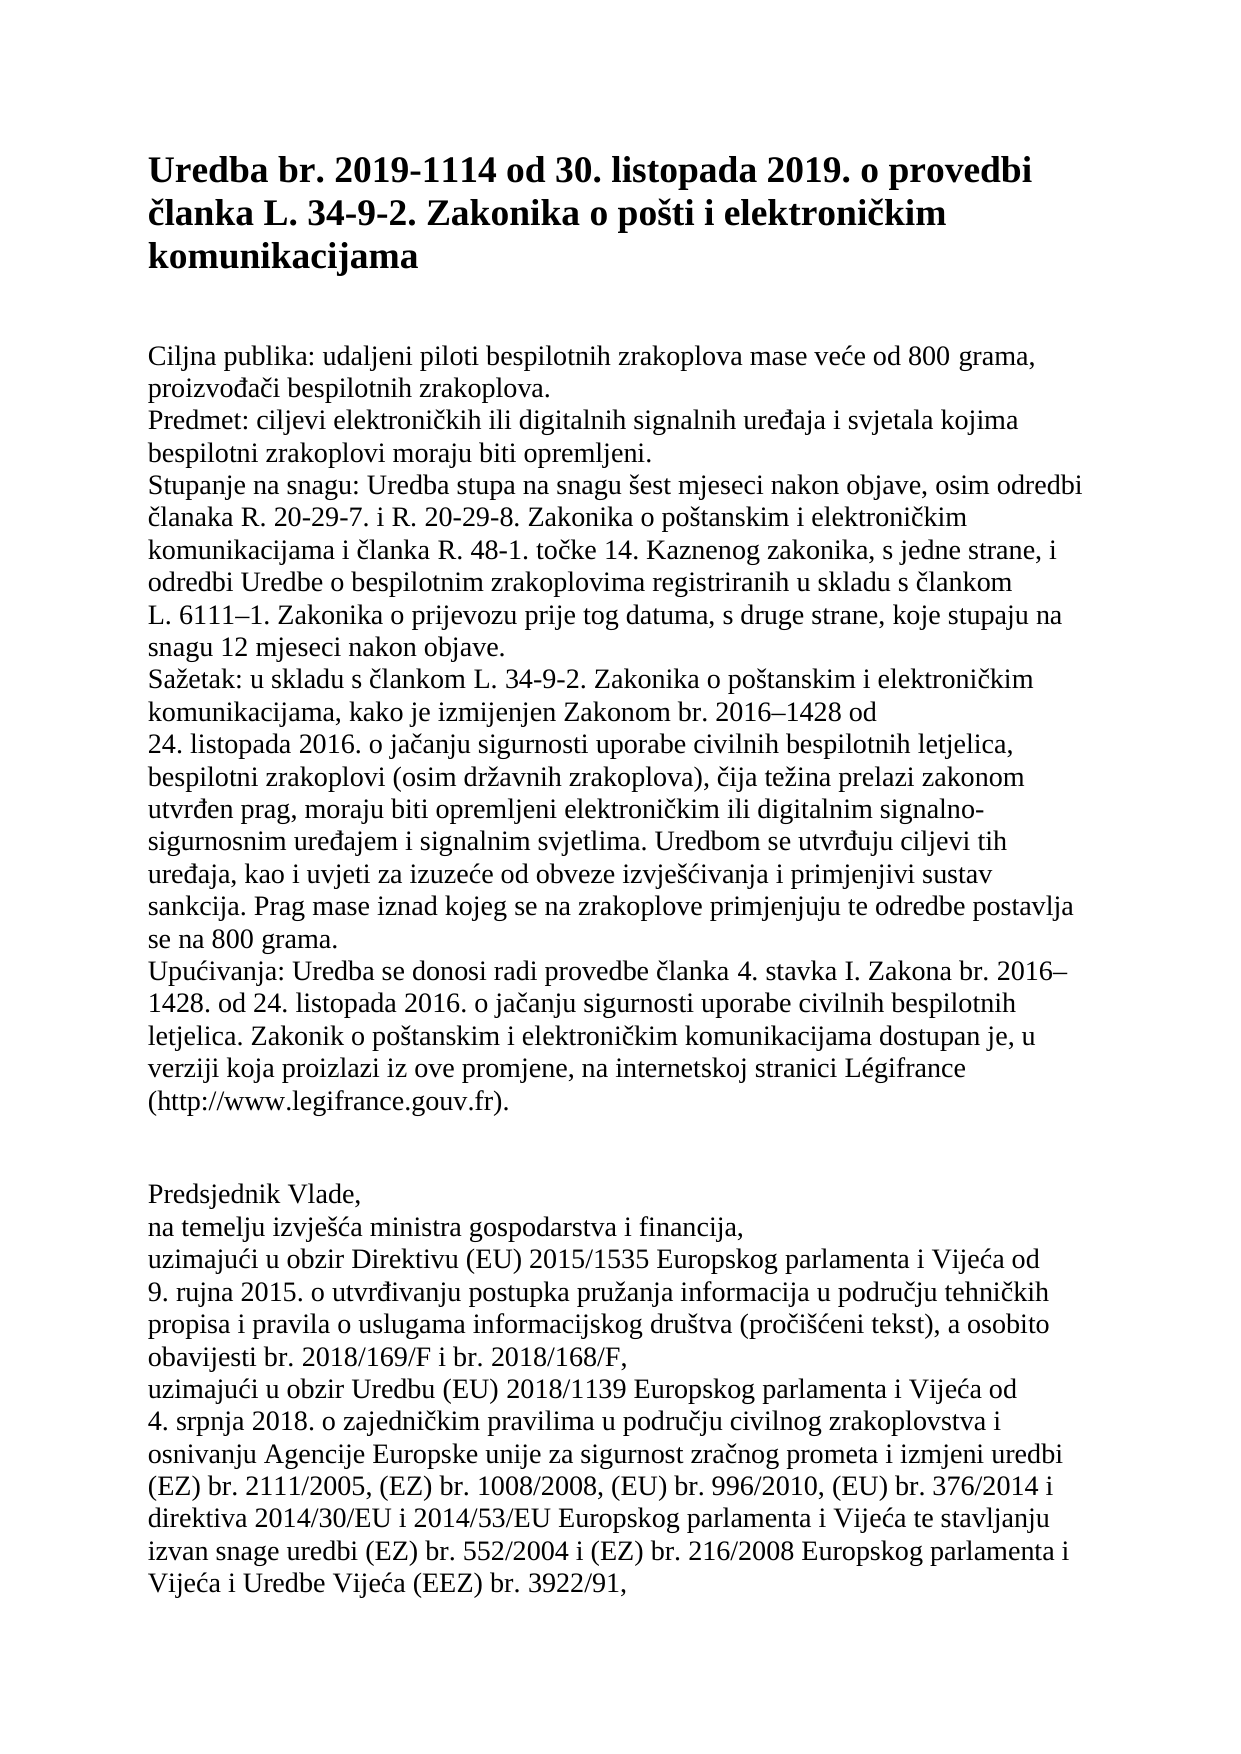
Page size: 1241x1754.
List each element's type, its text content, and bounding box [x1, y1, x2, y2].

text Uredba br. 2019-1114 od 30. listopada 2019. o provedbi članka L. 34-9-2. Zakonika o pošti i elektroničkim komunikacijama [148, 148, 1093, 277]
text Ciljna publika: udaljeni piloti bespilotnih zrakoplova mase veće od 800 grama, proizvođači bespilotnih zrakoplova. Predmet: ciljevi elektroničkih ili digitalnih signalnih uređaja i svjetala kojima bespilotni zrakoplovi moraju biti opremljeni. Stupanje na snagu: Uredba stupa na snagu šest mjeseci nakon objave, osim odredbi članaka R. 20-29-7. i R. 20-29-8. Zakonika o poštanskim i elektroničkim komunikacijama i članka R. 48-1. točke 14. Kaznenog zakonika, s jedne strane, i odredbi Uredbe o bespilotnim zrakoplovima registriranih u skladu s člankom L. 6111–1. Zakonika o prijevozu prije tog datuma, s druge strane, koje stupaju na snagu 12 mjeseci nakon objave. Sažetak: u skladu s člankom L. 34-9-2. Zakonika o poštanskim i elektroničkim komunikacijama, kako je izmijenjen Zakonom br. 2016–1428 od 24. listopada 2016. o jačanju sigurnosti uporabe civilnih bespilotnih letjelica, bespilotni zrakoplovi (osim državnih zrakoplova), čija težina prelazi zakonom utvrđen prag, moraju biti opremljeni elektroničkim ili digitalnim signalno-sigurnosnim uređajem i signalnim svjetlima. Uredbom se utvrđuju ciljevi tih uređaja, kao i uvjeti za izuzeće od obveze izvješćivanja i primjenjivi sustav sankcija. Prag mase iznad kojeg se na zrakoplove primjenjuju te odredbe postavlja se na 800 grama. Upućivanja: Uredba se donosi radi provedbe članka 4. stavka I. Zakona br. 2016–1428. od 24. listopada 2016. o jačanju sigurnosti uporabe civilnih bespilotnih letjelica. Zakonik o poštanskim i elektroničkim komunikacijama dostupan je, u verziji koja proizlazi iz ove promjene, na internetskoj stranici Légifrance (http://www.legifrance.gouv.fr). [148, 306, 1093, 1116]
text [148, 1145, 1093, 1599]
